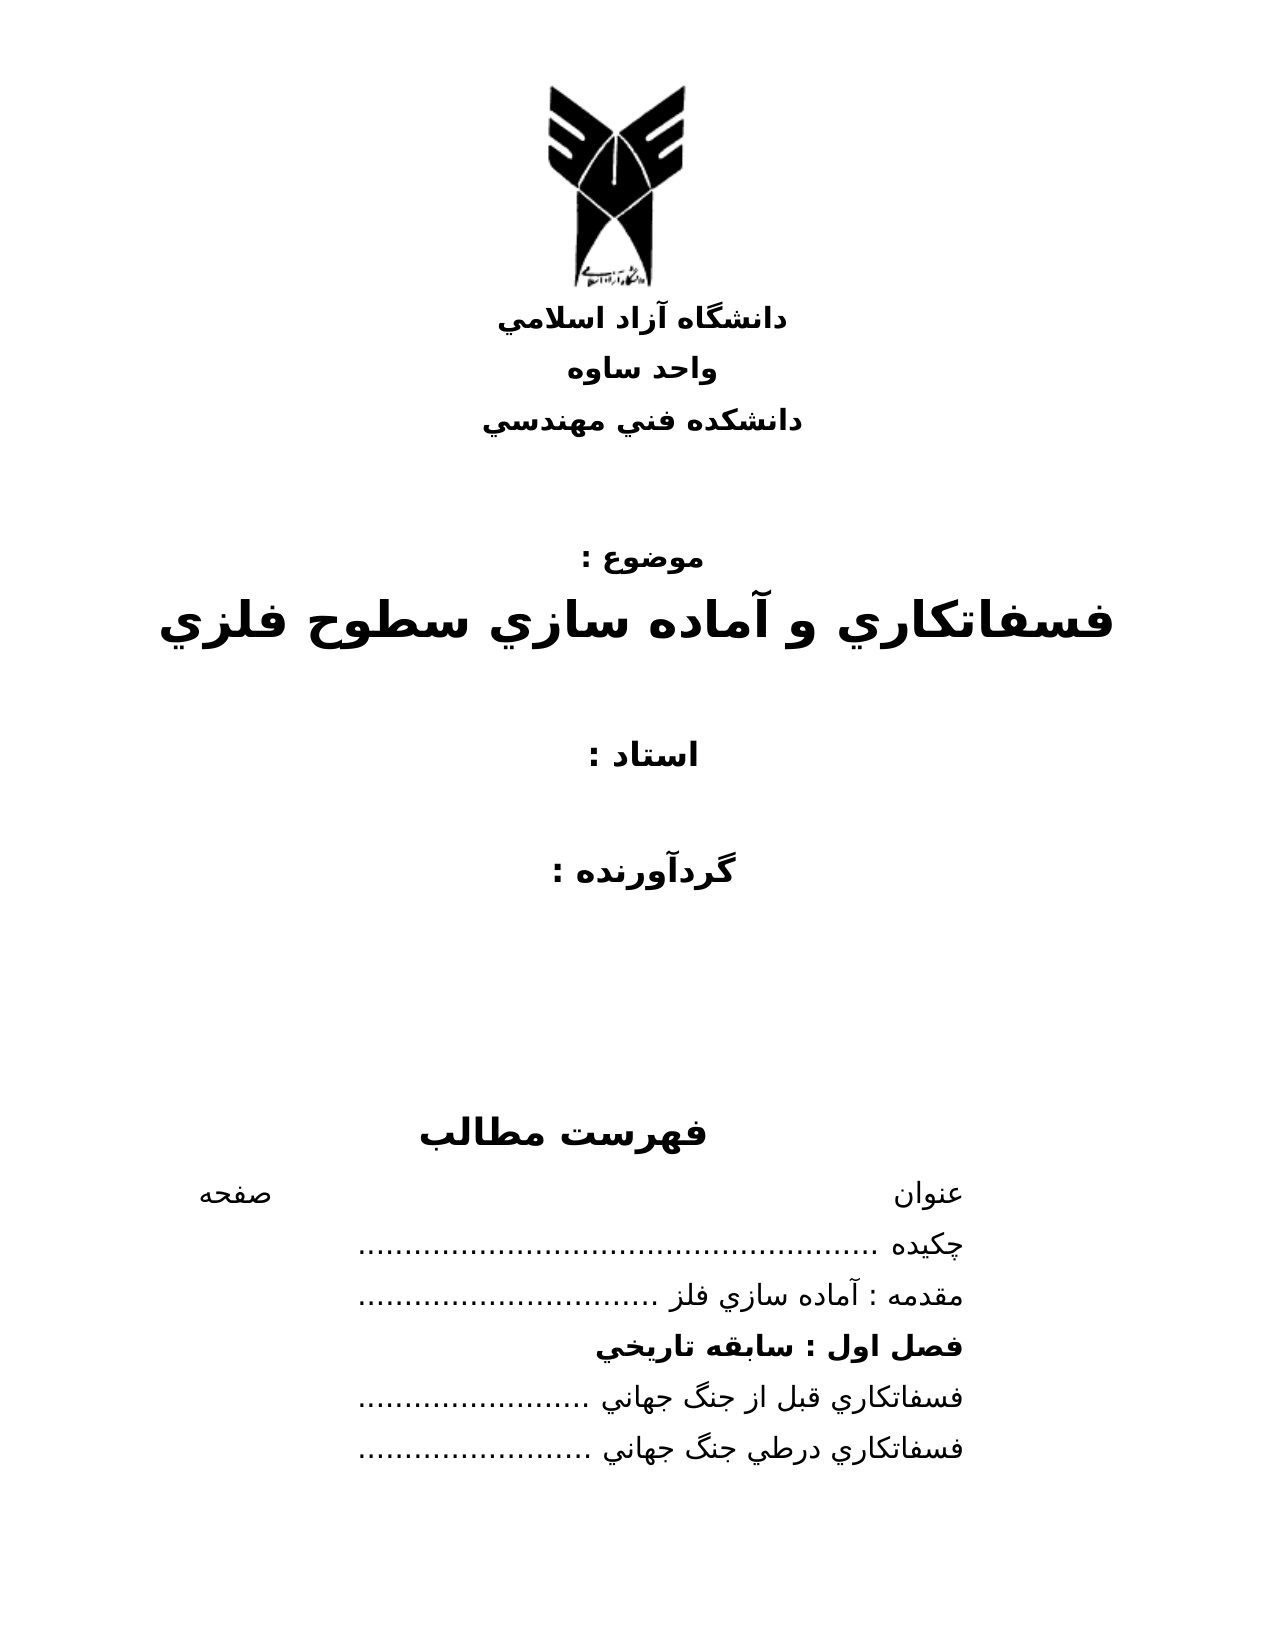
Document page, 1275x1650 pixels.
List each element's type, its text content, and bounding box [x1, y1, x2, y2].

text فهرست مطالب [150, 1111, 994, 1154]
title استاد : [150, 736, 1125, 774]
title دانشگاه آزاد اسلامي [150, 301, 1125, 335]
title موضوع : [150, 540, 1125, 574]
text فسفاتكاري درطي جنگ جهاني [150, 1431, 994, 1465]
text فسفاتكاري قبل از جنگ جهاني [150, 1380, 994, 1414]
text عنوان صفحه [150, 1176, 994, 1210]
text چكيده [150, 1227, 994, 1261]
title فسفاتكاري و آماده سازي سطوح فلزي [150, 591, 1125, 649]
title واحد ساوه [150, 352, 1125, 386]
title گردآورنده : [150, 851, 1125, 890]
text مقدمه : آماده سازي فلز [150, 1278, 994, 1312]
picture [544, 83, 692, 295]
title دانشكده فني مهندسي [150, 403, 1125, 437]
text فصل اول : سابقه تاريخي [150, 1329, 994, 1363]
